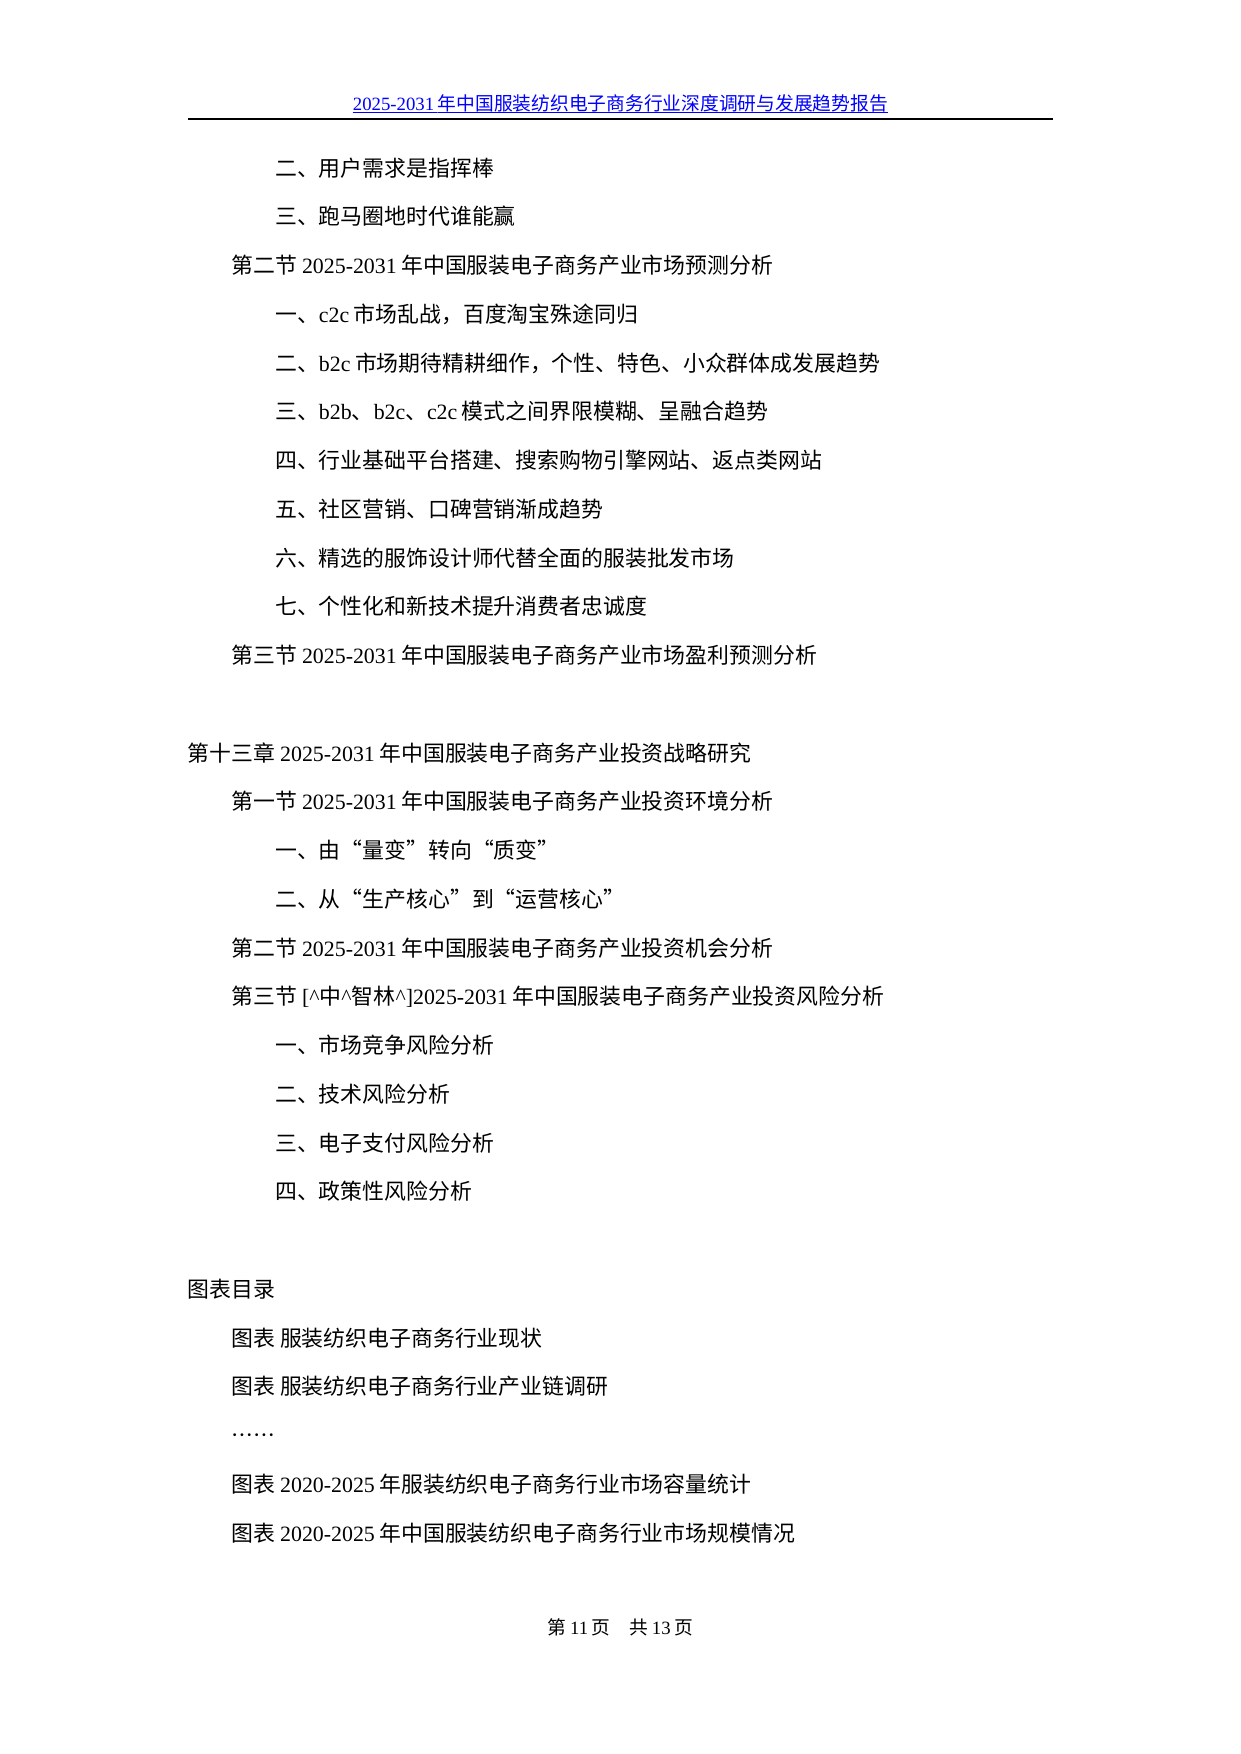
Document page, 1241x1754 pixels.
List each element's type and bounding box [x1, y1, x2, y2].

text [187, 150, 1053, 1548]
